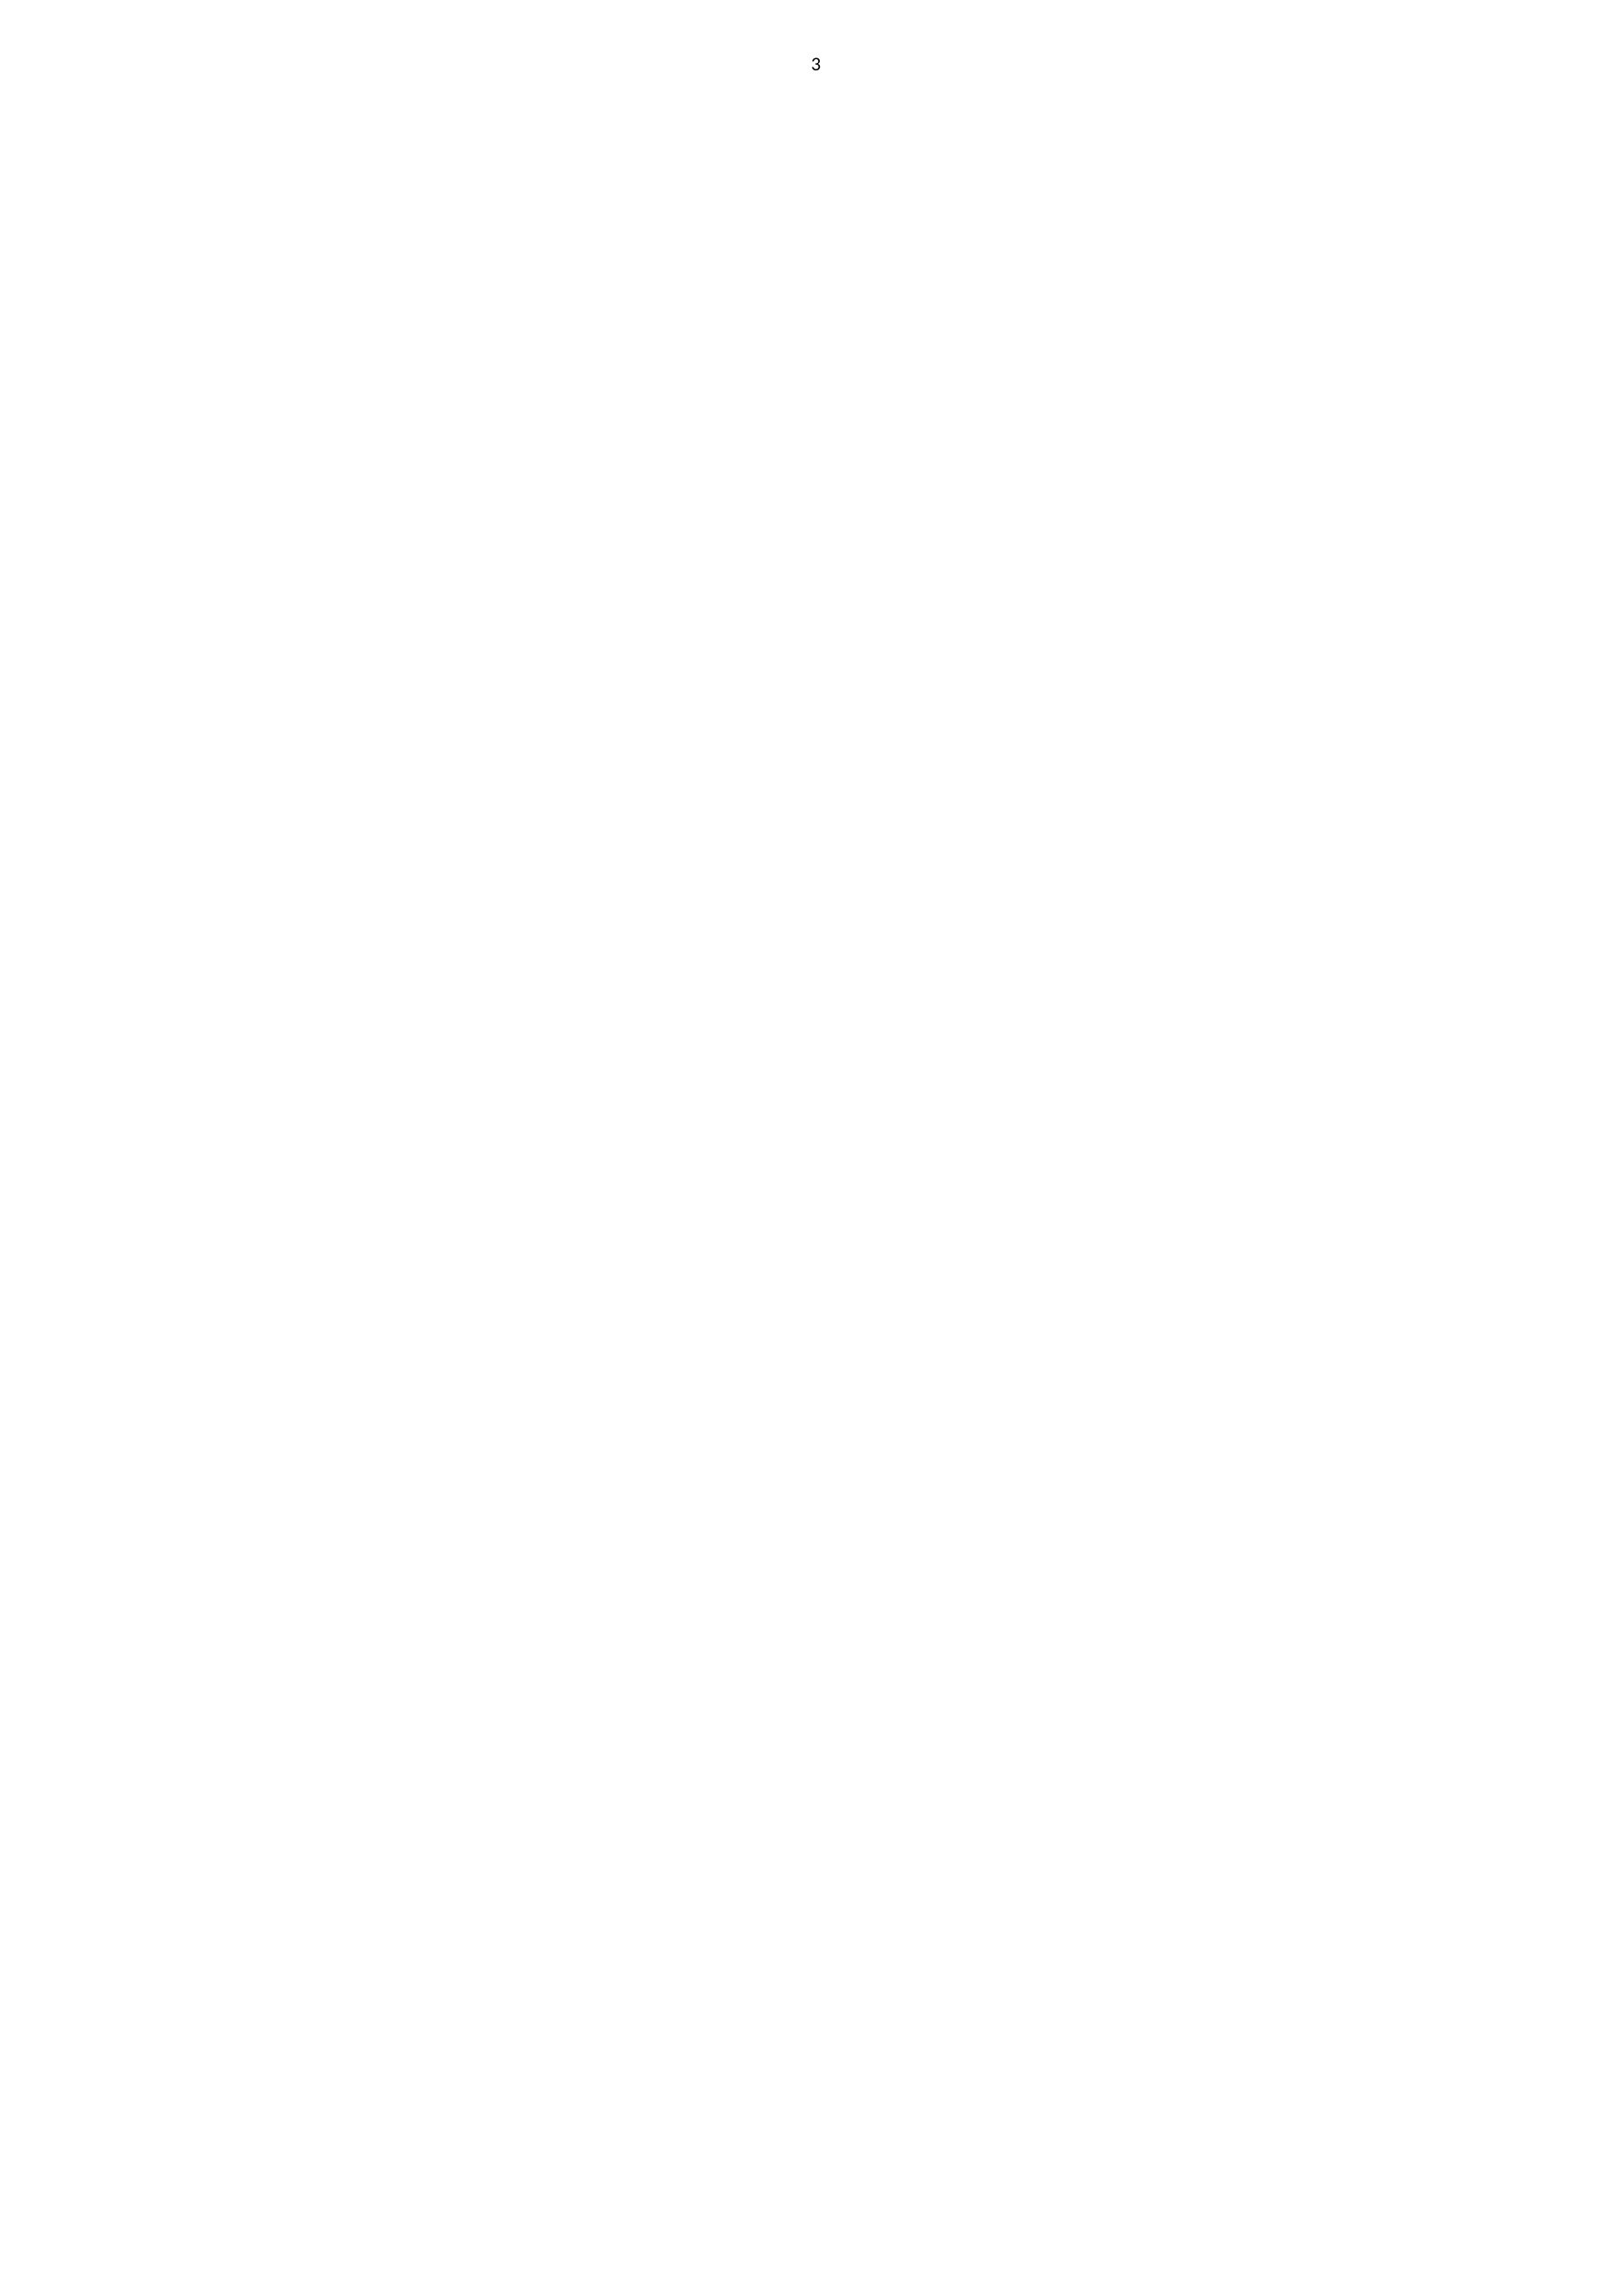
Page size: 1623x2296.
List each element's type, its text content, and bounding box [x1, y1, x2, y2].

text 3 [194, 56, 1437, 75]
